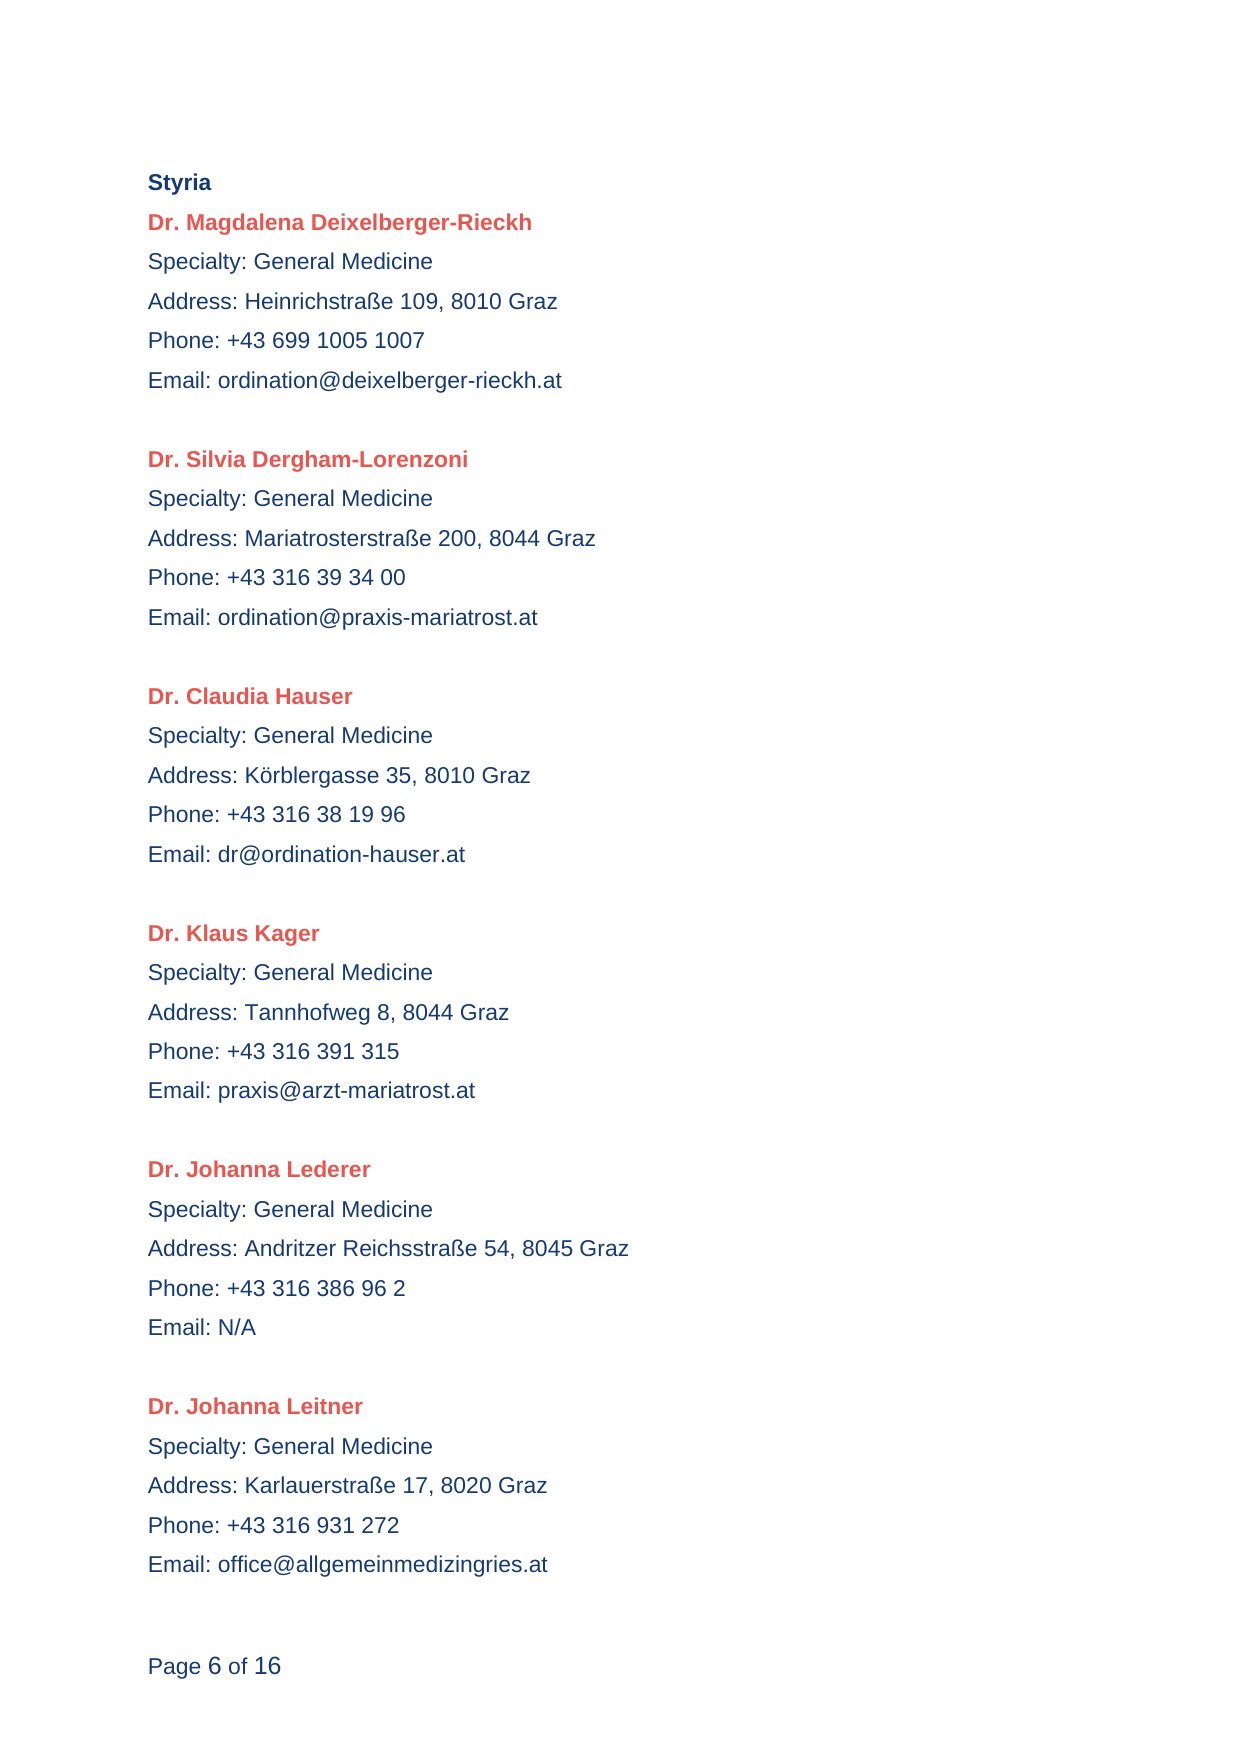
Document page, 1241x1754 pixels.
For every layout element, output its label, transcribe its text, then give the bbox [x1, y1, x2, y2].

text Dr. Claudia Hauser Specialty: General Medicine Address: Körblergasse 35, 8010 Graz Phone: +43 316 38 19 96 Email: dr@ordination-hauser.at [148, 683, 1107, 867]
text Dr. Johanna Lederer Specialty: General Medicine Address: Andritzer Reichsstraße 54, 8045 Graz Phone: +43 316 386 96 2 Email: N/A [148, 1156, 1107, 1341]
text Dr. Klaus Kager Specialty: General Medicine Address: Tannhofweg 8, 8044 Graz Phone: +43 316 391 315 Email: praxis@arzt-mariatrost.at [148, 919, 1107, 1104]
text Dr. Silvia Dergham-Lorenzoni Specialty: General Medicine Address: Mariatrosterstraße 200, 8044 Graz Phone: +43 316 39 34 00 Email: ordination@praxis-mariatrost.at [148, 446, 1107, 630]
text Dr. Johanna Leitner Specialty: General Medicine Address: Karlauerstraße 17, 8020 Graz Phone: +43 316 931 272 Email: office@allgemeinmedizingries.at [148, 1393, 1107, 1577]
text Styria Dr. Magdalena Deixelberger-Rieckh Specialty: General Medicine Address: Heinrichstraße 109, 8010 Graz Phone: +43 699 1005 1007 Email: ordination@deixelberger-rieckh.at [148, 169, 1107, 393]
